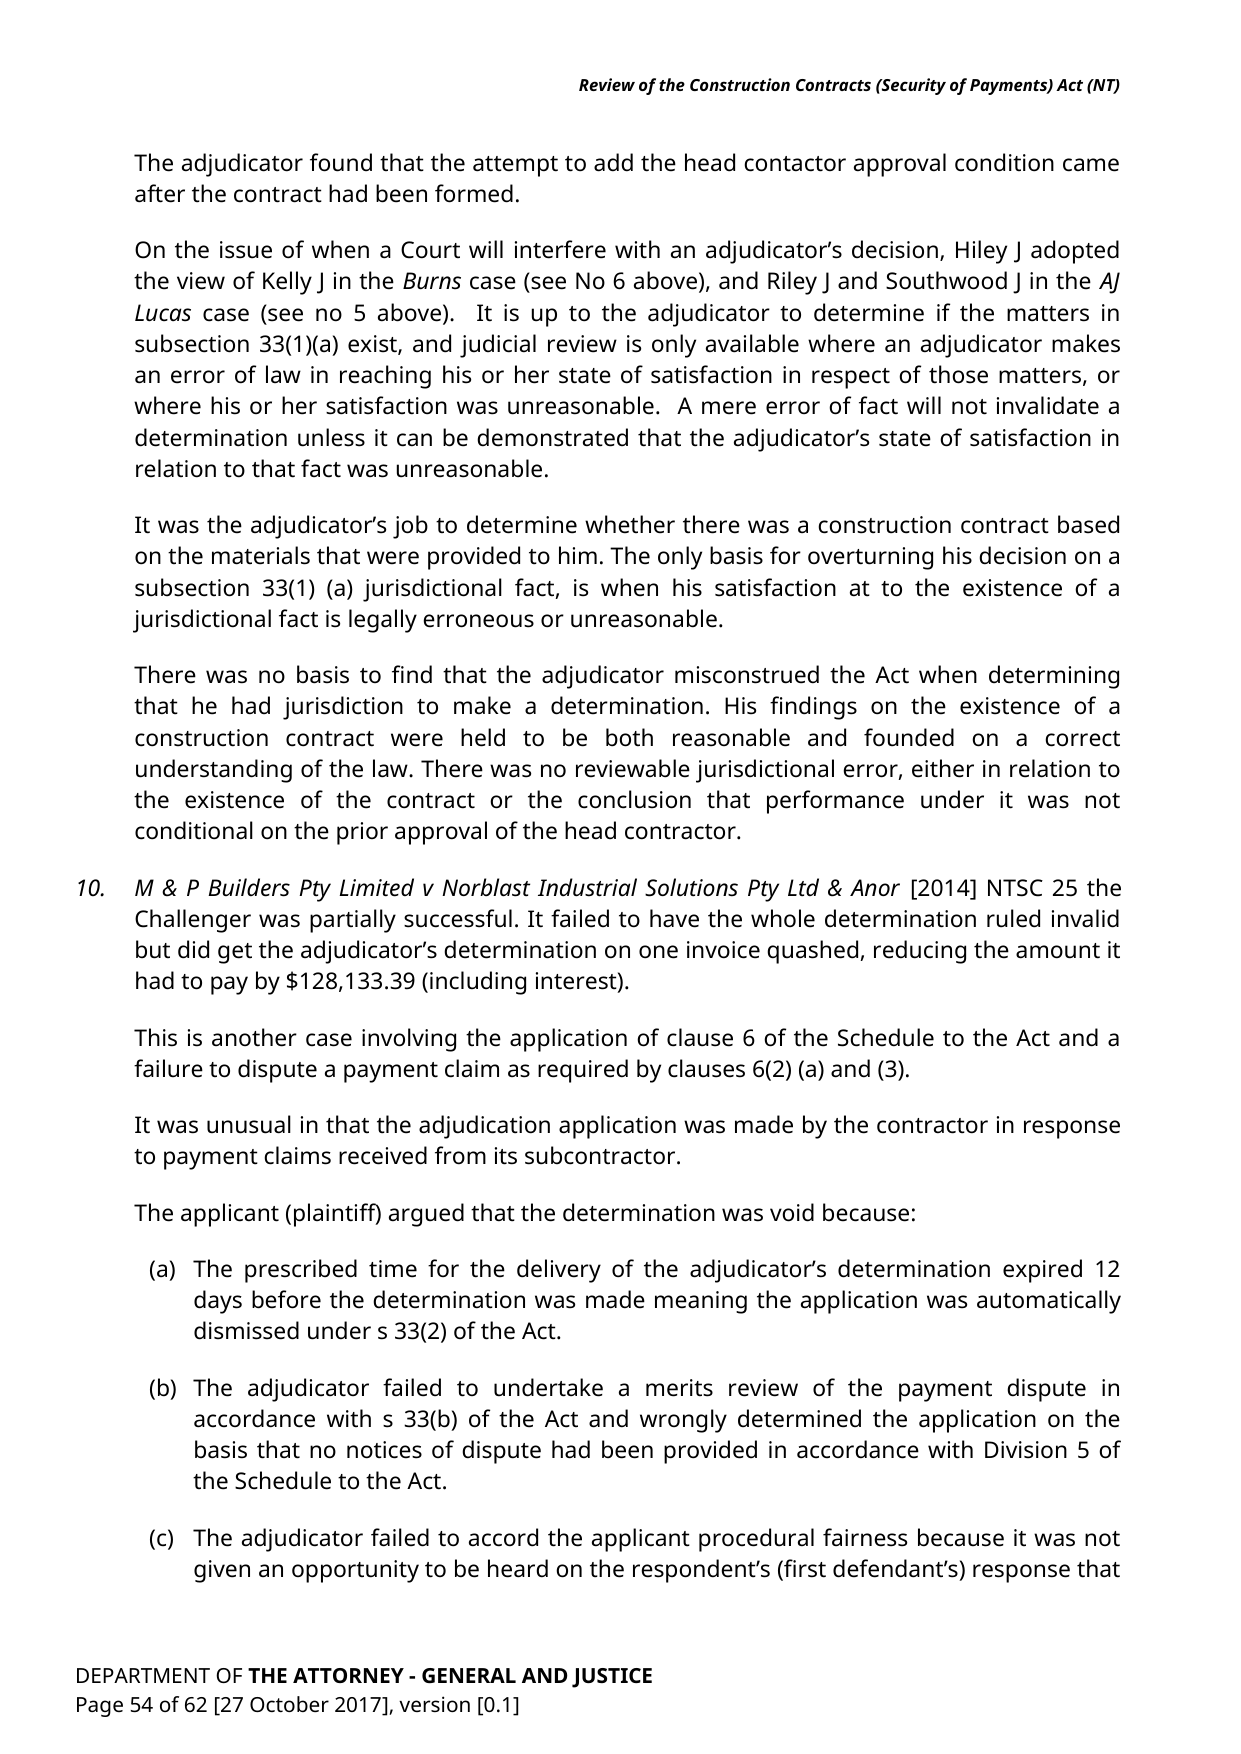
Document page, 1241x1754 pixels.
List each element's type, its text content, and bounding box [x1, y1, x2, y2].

text This is another case involving the application of clause 6 of the Schedule to the Act and a failure to dispute a payment claim as required by clauses 6(2) (a) and (3). [134, 1022, 1122, 1084]
list The adjudicator found that the attempt to add the head contactor approval condition came after the contract had been formed. [134, 147, 1122, 209]
text It was unusual in that the adjudication application was made by the contractor in response to payment claims received from its subcontractor. [134, 1109, 1122, 1172]
list It was the adjudicator’s job to determine whether there was a construction contract based on the materials that were provided to him. The only basis for overturning his decision on a subsection 33(1) (a) jurisdictional fact, is when his satisfaction at to the existence of a jurisdictional fact is legally erroneous or unreasonable. [134, 509, 1122, 634]
text (a) The prescribed time for the delivery of the adjudicator’s determination expired 12 days before the determination was made meaning the application was automatically dismissed under s 33(2) of the Act. [149, 1253, 1122, 1347]
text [149, 1522, 1122, 1584]
text (b) The adjudicator failed to undertake a merits review of the payment dispute in accordance with s 33(b) of the Act and wrongly determined the application on the basis that no notices of dispute had been provided in accordance with Division 5 of the Schedule to the Act. [149, 1372, 1122, 1497]
list M & P Builders Pty Limited v Norblast Industrial Solutions Pty Ltd & Anor [2014] NTSC 25 the Challenger was partially successful. It failed to have the whole determination ruled invalid but did get the adjudicator’s determination on one invoice quashed, reducing the amount it had to pay by $128,133.39 (including interest). [75, 872, 1122, 997]
list On the issue of when a Court will interfere with an adjudicator’s decision, Hiley J adopted the view of Kelly J in the Burns case (see No 6 above), and Riley J and Southwood J in the AJ Lucas case (see no 5 above). It is up to the adjudicator to determine if the matters in subsection 33(1)(a) exist, and judicial review is only available where an adjudicator makes an error of law in reaching his or her state of satisfaction in respect of those matters, or where his or her satisfaction was unreasonable. A mere error of fact will not invalidate a determination unless it can be demonstrated that the adjudicator’s state of satisfaction in relation to that fact was unreasonable. [134, 234, 1122, 484]
list There was no basis to find that the adjudicator misconstrued the Act when determining that he had jurisdiction to make a determination. His findings on the existence of a construction contract were held to be both reasonable and founded on a correct understanding of the law. There was no reviewable jurisdictional error, either in relation to the existence of the contract or the conclusion that performance under it was not conditional on the prior approval of the head contractor. [134, 659, 1122, 847]
text The applicant (plaintiff) argued that the determination was void because: [134, 1197, 1122, 1228]
